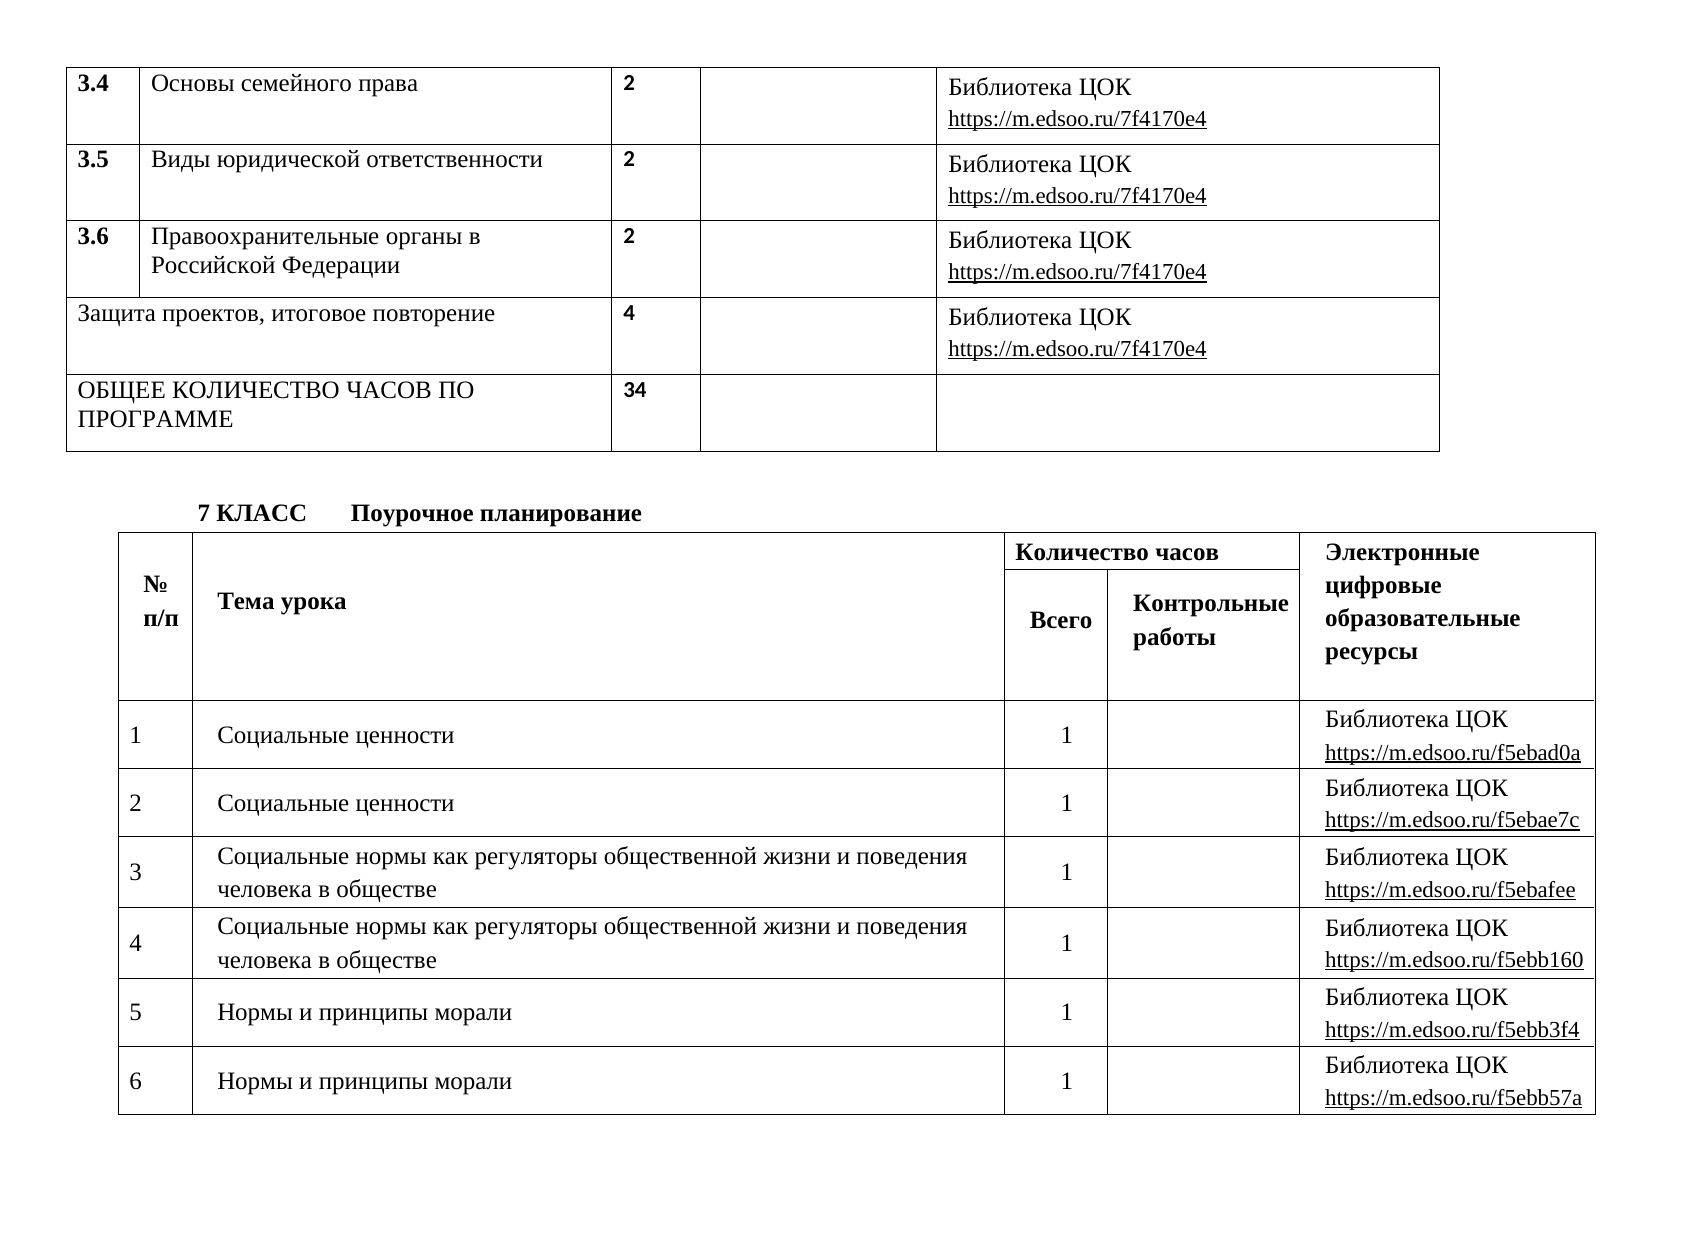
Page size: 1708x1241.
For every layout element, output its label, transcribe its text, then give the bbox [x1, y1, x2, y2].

table_cell Основы семейного права [140, 68, 611, 143]
table_cell Нормы и принципы морали [193, 1047, 1004, 1114]
table_cell Социальные ценности [193, 701, 1004, 768]
table_cell Библиотека ЦОК https://m.edsoo.ru/f5ebafee [1300, 836, 1595, 907]
table_cell Библиотека ЦОК https://m.edsoo.ru/7f4170e4 [937, 298, 1439, 374]
table_cell [701, 298, 936, 374]
table_cell Библиотека ЦОК https://m.edsoo.ru/f5ebad0a [1300, 700, 1595, 768]
table_cell 1 [1005, 769, 1107, 836]
table_cell 4 [612, 298, 700, 374]
table_header Количество часов [1005, 533, 1299, 569]
table_cell Социальные нормы как регуляторы общественной жизни и поведения человека в обществе [193, 908, 1004, 978]
table_cell [701, 221, 936, 297]
table_cell Библиотека ЦОК https://m.edsoo.ru/f5ebb57a [1300, 1046, 1595, 1114]
table_cell 3 [119, 837, 192, 907]
table_cell Виды юридической ответственности [140, 145, 611, 220]
table_cell Библиотека ЦОК https://m.edsoo.ru/f5ebb3f4 [1300, 978, 1595, 1046]
table_cell Нормы и принципы морали [193, 979, 1004, 1046]
table_cell Всего [1005, 570, 1107, 700]
table_cell Контрольные работы [1108, 570, 1299, 700]
table_cell 1 [1005, 908, 1107, 978]
table_cell 3.4 [67, 68, 139, 143]
table_cell Правоохранительные органы в Российской Федерации [140, 221, 611, 297]
table_cell 3.5 [67, 145, 139, 220]
table_header № п/п [119, 533, 192, 700]
table_cell Защита проектов, итоговое повторение [67, 298, 611, 374]
table_cell 1 [1005, 701, 1107, 768]
table_cell Социальные ценности [193, 769, 1004, 836]
table_cell [937, 375, 1439, 451]
table_cell 5 [119, 979, 192, 1046]
table_cell Библиотека ЦОК https://m.edsoo.ru/f5ebb160 [1300, 907, 1595, 978]
table_cell [701, 145, 936, 220]
table_cell 3.6 [67, 221, 139, 297]
table_cell Социальные нормы как регуляторы общественной жизни и поведения человека в обществе [193, 837, 1004, 907]
table_cell 2 [612, 145, 700, 220]
table_cell 34 [612, 375, 700, 451]
table_cell 4 [119, 908, 192, 978]
table_header Электронные цифровые образовательные ресурсы [1300, 533, 1595, 700]
table_cell [1108, 1047, 1299, 1114]
table_cell [1108, 908, 1299, 978]
table_cell [1108, 701, 1299, 768]
table_cell 2 [612, 68, 700, 143]
table_cell 1 [119, 701, 192, 768]
table_cell 2 [612, 221, 700, 297]
table_cell [1108, 837, 1299, 907]
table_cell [937, 145, 1439, 220]
table_header Тема урока [193, 533, 1004, 700]
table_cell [937, 68, 1439, 143]
table_cell [1108, 769, 1299, 836]
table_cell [937, 221, 1439, 297]
table_cell 1 [1005, 837, 1107, 907]
table_cell 6 [119, 1047, 192, 1114]
table_cell Библиотека ЦОК https://m.edsoo.ru/f5ebae7c [1300, 768, 1595, 836]
table_cell 1 [1005, 979, 1107, 1046]
table_cell [701, 68, 936, 143]
table_cell 1 [1005, 1047, 1107, 1114]
subtitle 7 КЛАСС Поурочное планирование [197, 498, 1651, 527]
table_cell [701, 375, 936, 451]
table_cell 2 [119, 769, 192, 836]
table_cell ОБЩЕЕ КОЛИЧЕСТВО ЧАСОВ ПО ПРОГРАММЕ [67, 375, 611, 451]
table_cell [1108, 979, 1299, 1046]
